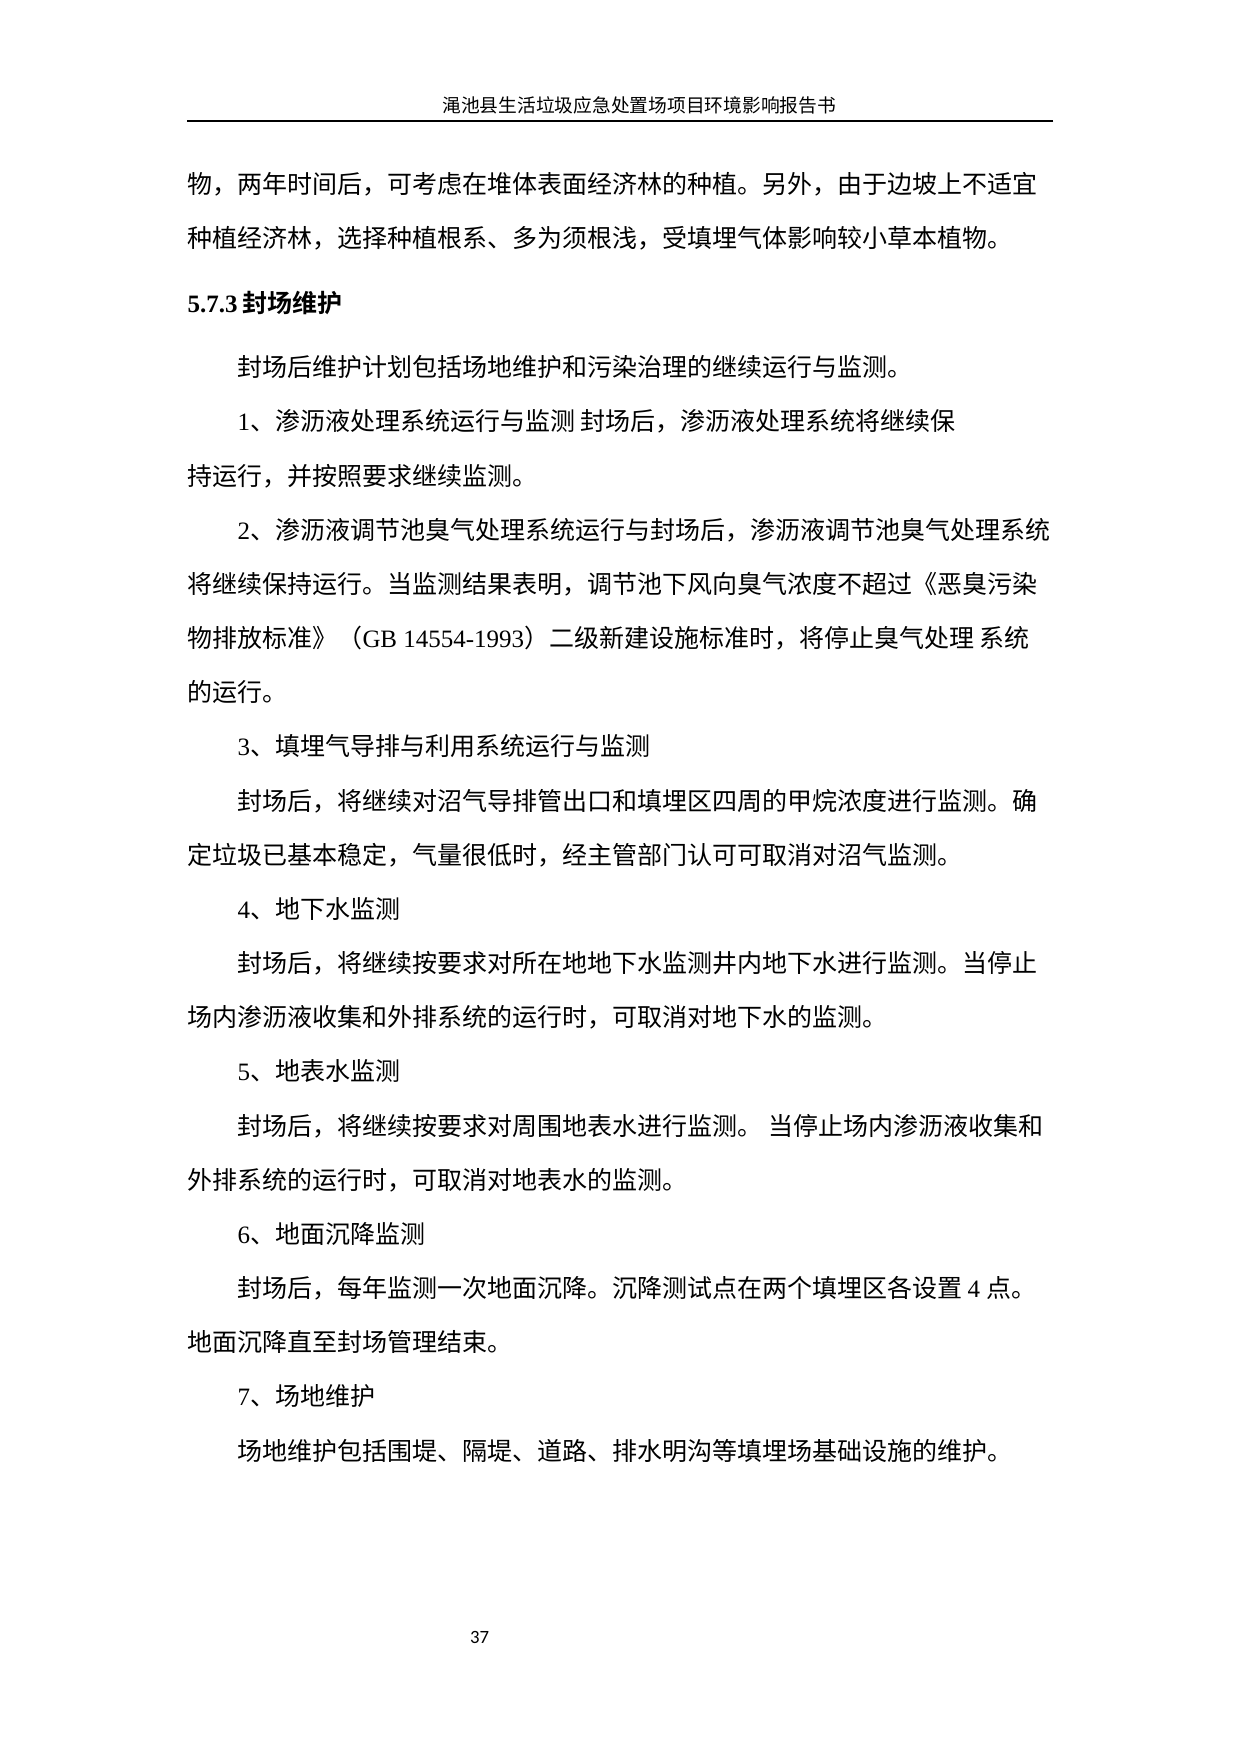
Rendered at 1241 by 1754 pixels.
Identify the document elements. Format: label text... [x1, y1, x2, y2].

list 4、地下水监测 [187, 875, 1053, 929]
subtitle 5.7.3封场维护 [187, 269, 1053, 323]
list 7、场地维护 [187, 1362, 1053, 1417]
list 封场后维护计划包括场地维护和污染治理的继续运行与监测。 [187, 333, 1053, 387]
list 封场后，每年监测一次地面沉降。沉降测试点在两个填埋区各设置4 点。地面沉降直至封场管理结束。 [187, 1254, 1053, 1362]
list 场地维护包括围堤、隔堤、道路、排水明沟等填埋场基础设施的维护。 [187, 1417, 1053, 1471]
list 封场后，将继续按要求对周围地表水进行监测。 当停止场内渗沥液收集和外排系统的运行时，可取消对地表水的监测。 [187, 1092, 1053, 1200]
list 6、地面沉降监测 [187, 1200, 1053, 1254]
list 持运行，并按照要求继续监测。 [187, 442, 1053, 496]
list 封场后，将继续按要求对所在地地下水监测井内地下水进行监测。当停止场内渗沥液收集和外排系统的运行时，可取消对地下水的监测。 [187, 929, 1053, 1037]
list 5、地表水监测 [187, 1037, 1053, 1092]
list 1、渗沥液处理系统运行与监测 封场后，渗沥液处理系统将继续保 [187, 387, 1053, 442]
list 封场后，将继续对沼气导排管出口和填埋区四周的甲烷浓度进行监测。确定垃圾已基本稳定，气量很低时，经主管部门认可可取消对沼气监测。 [187, 767, 1053, 875]
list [187, 150, 1053, 258]
list 3、填埋气导排与利用系统运行与监测 [187, 712, 1053, 767]
list 2、渗沥液调节池臭气处理系统运行与封场后，渗沥液调节池臭气处理系统将继续保持运行。当监测结果表明，调节池下风向臭气浓度不超过《恶臭污染物排放标准》（GB 14554-1993）二级新建设施标准时，将停止臭气处理 系统的运行。 [187, 496, 1053, 712]
